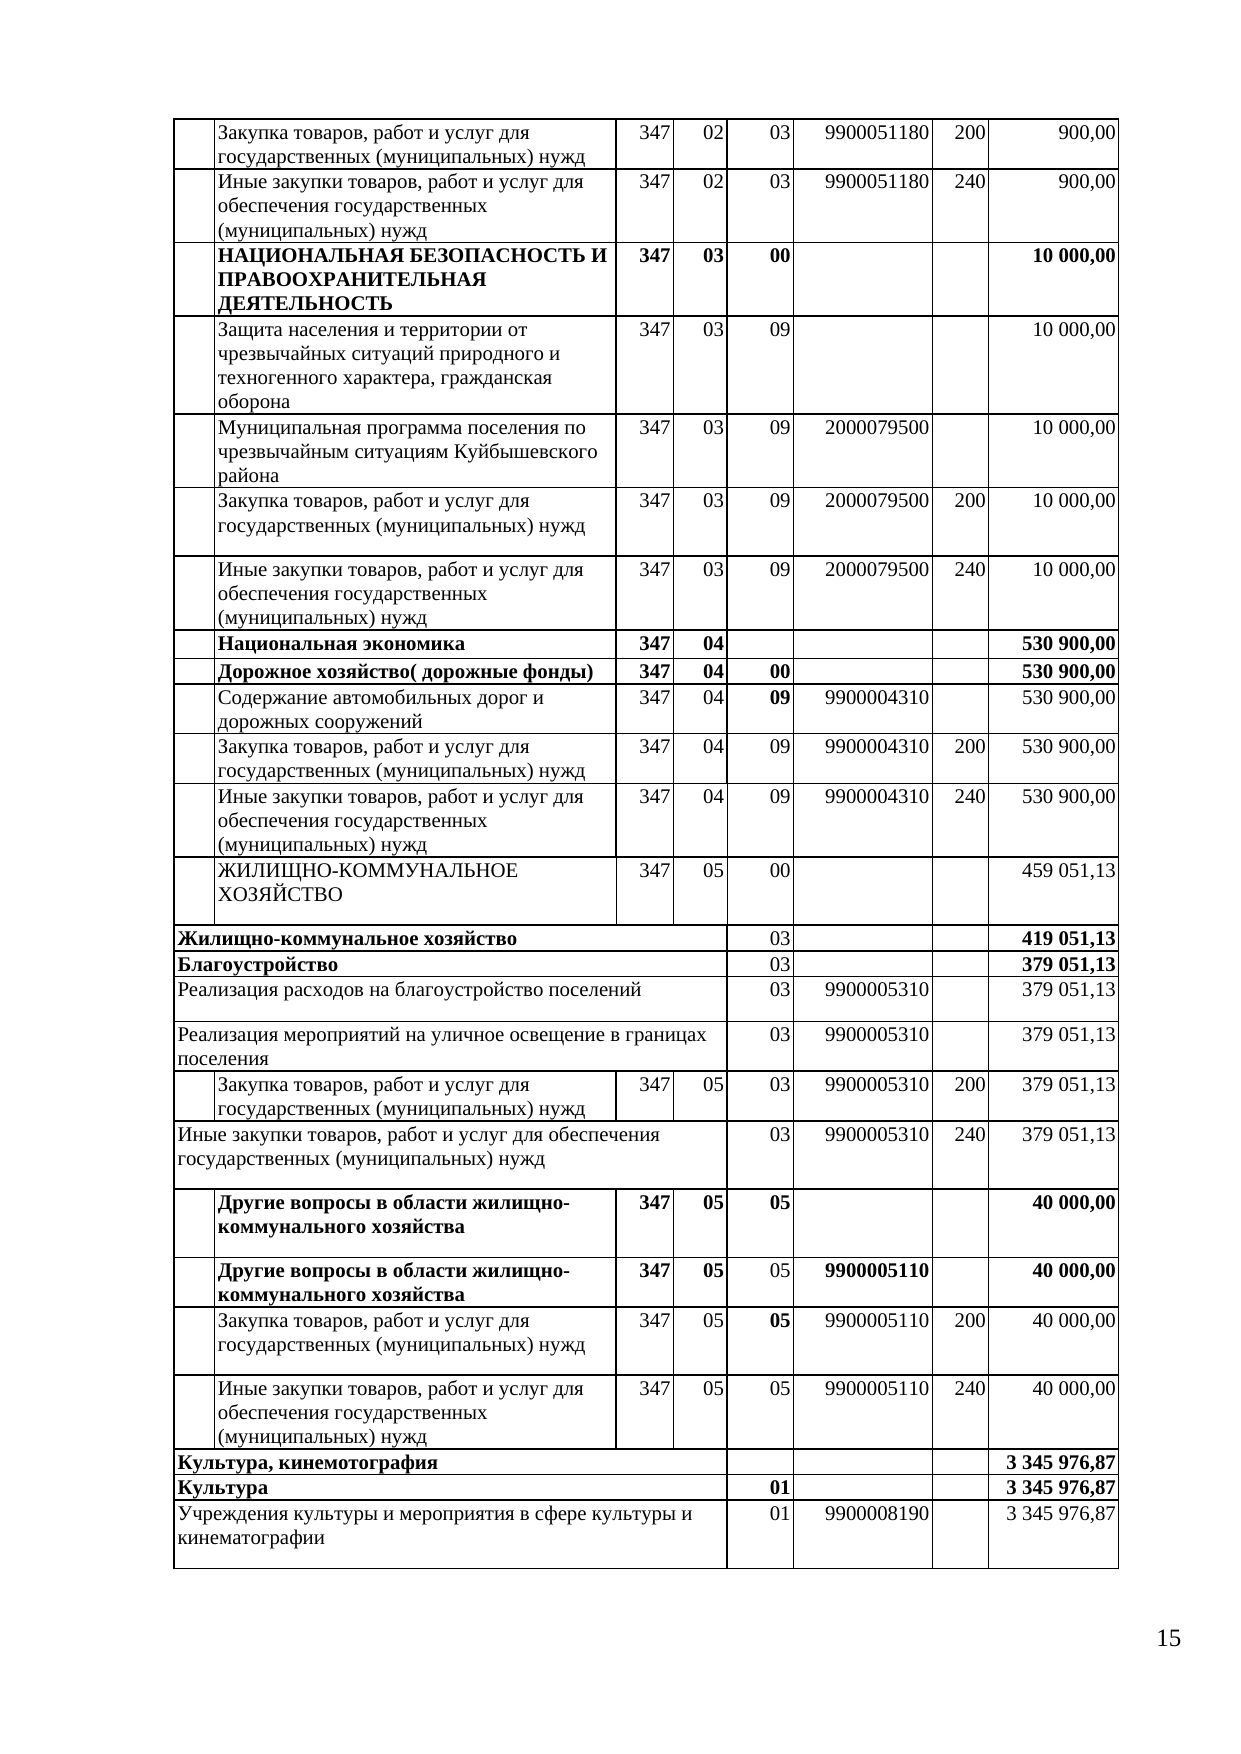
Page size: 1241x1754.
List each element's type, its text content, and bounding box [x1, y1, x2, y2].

table_cell 347 [617, 784, 673, 856]
table_cell 9900004310 [794, 685, 932, 733]
table_cell Реализация расходов на благоустройство поселений [175, 977, 726, 1021]
table_cell 347 [617, 170, 673, 242]
table_cell 347 [617, 1190, 673, 1256]
table_cell 9900051180 [794, 170, 932, 242]
table_cell 9900005310 [794, 1072, 932, 1120]
table_cell [175, 858, 214, 924]
table_cell 200 [933, 488, 988, 555]
table_cell 9900051180 [794, 120, 932, 168]
table_cell [933, 1258, 988, 1306]
table_cell 3 345 976,87 [989, 1450, 1118, 1474]
table_cell 03 [728, 926, 793, 950]
table_cell [933, 317, 988, 413]
table_cell [794, 858, 932, 924]
table_cell 02 [674, 170, 726, 242]
table_cell [794, 631, 932, 657]
table_cell 09 [728, 734, 793, 782]
table_cell Другие вопросы в области жилищно-коммунального хозяйства [215, 1258, 615, 1306]
table_cell Национальная экономика [215, 631, 615, 657]
table_cell [175, 734, 214, 782]
table_cell [794, 1475, 932, 1499]
table_cell 03 [728, 977, 793, 1021]
table_cell [175, 631, 214, 657]
table_cell 04 [674, 734, 726, 782]
table_cell [933, 1475, 988, 1499]
table_cell 530 900,00 [989, 784, 1118, 856]
table_cell 03 [674, 317, 726, 413]
table_cell [728, 631, 793, 657]
table_cell Закупка товаров, работ и услуг для государственных (муниципальных) нужд [215, 120, 615, 168]
table_cell 05 [674, 1308, 726, 1374]
table_cell Иные закупки товаров, работ и услуг для обеспечения государственных (муниципальных) нужд [215, 557, 615, 629]
table_cell [175, 1258, 214, 1306]
table_cell [933, 415, 988, 487]
table_cell [175, 557, 214, 629]
table_cell 459 051,13 [989, 858, 1118, 924]
table_cell Благоустройство [175, 952, 726, 976]
table_cell 347 [617, 858, 673, 924]
table_cell [933, 685, 988, 733]
table_cell 9900005110 [794, 1376, 932, 1448]
table_cell Закупка товаров, работ и услуг для государственных (муниципальных) нужд [215, 1308, 615, 1374]
table_cell 379 051,13 [989, 977, 1118, 1021]
table_cell Закупка товаров, работ и услуг для государственных (муниципальных) нужд [215, 488, 615, 555]
table_cell 347 [617, 415, 673, 487]
table_cell [933, 1501, 988, 1568]
table_cell 9900004310 [794, 734, 932, 782]
table_cell Иные закупки товаров, работ и услуг для обеспечения государственных (муниципальных) нужд [175, 1122, 726, 1188]
table_cell 05 [728, 1258, 793, 1306]
table_cell Реализация мероприятий на уличное освещение в границах поселения [175, 1022, 726, 1070]
table_cell [175, 784, 214, 856]
table_cell 9900005310 [794, 1122, 932, 1188]
table_cell 03 [728, 1022, 793, 1070]
table_cell 240 [933, 784, 988, 856]
table_cell 347 [617, 120, 673, 168]
table_cell [794, 659, 932, 683]
table_cell 3 345 976,87 [989, 1475, 1118, 1499]
table_cell [794, 1450, 932, 1474]
table_cell 530 900,00 [989, 659, 1118, 683]
table_cell 10 000,00 [989, 488, 1118, 555]
table_cell Закупка товаров, работ и услуг для государственных (муниципальных) нужд [215, 734, 615, 782]
table_cell [175, 243, 214, 315]
table_cell [933, 858, 988, 924]
table_cell 9900005110 [794, 1258, 932, 1306]
table_cell Муниципальная программа поселения по чрезвычайным ситуациям Куйбышевского района [215, 415, 615, 487]
table_cell 00 [728, 858, 793, 924]
table_cell 03 [674, 488, 726, 555]
table_cell 900,00 [989, 170, 1118, 242]
table_cell 9900004310 [794, 784, 932, 856]
table_cell 347 [617, 557, 673, 629]
table_cell 200 [933, 120, 988, 168]
table_cell Защита населения и территории от чрезвычайных ситуаций природного и техногенного характера, гражданская оборона [215, 317, 615, 413]
table_cell 530 900,00 [989, 734, 1118, 782]
table_cell 347 [617, 734, 673, 782]
table_cell 01 [728, 1475, 793, 1499]
table_cell [175, 685, 214, 733]
table_cell [933, 243, 988, 315]
table_cell [175, 1376, 214, 1448]
table_cell 04 [674, 631, 726, 657]
table_cell 05 [728, 1190, 793, 1256]
table_cell 200 [933, 1308, 988, 1374]
table_cell 2000079500 [794, 415, 932, 487]
table_cell 03 [674, 243, 726, 315]
table_cell Содержание автомобильных дорог и дорожных сооружений [215, 685, 615, 733]
table_cell 347 [617, 1308, 673, 1374]
table_cell 240 [933, 1122, 988, 1188]
table_cell [728, 1450, 793, 1474]
table_cell 347 [617, 317, 673, 413]
table_cell Культура, кинемотография [175, 1450, 726, 1474]
table_cell [794, 1190, 932, 1256]
table_cell [175, 1190, 214, 1256]
table_cell Иные закупки товаров, работ и услуг для обеспечения государственных (муниципальных) нужд [215, 170, 615, 242]
table_cell 347 [617, 631, 673, 657]
table_cell 10 000,00 [989, 557, 1118, 629]
table_cell 347 [617, 1258, 673, 1306]
table_cell 9900005310 [794, 1022, 932, 1070]
table_cell Иные закупки товаров, работ и услуг для обеспечения государственных (муниципальных) нужд [215, 784, 615, 856]
table_cell 347 [617, 243, 673, 315]
table_cell Жилищно-коммунальное хозяйство [175, 926, 726, 950]
table_cell 02 [674, 120, 726, 168]
table_cell 900,00 [989, 120, 1118, 168]
table_cell 3 345 976,87 [989, 1501, 1118, 1568]
table_cell 09 [728, 784, 793, 856]
table_cell [933, 1450, 988, 1474]
table_cell 03 [728, 1072, 793, 1120]
table_cell Культура [175, 1475, 726, 1499]
table_cell [794, 952, 932, 976]
table_cell 2000079500 [794, 488, 932, 555]
table_cell 530 900,00 [989, 631, 1118, 657]
table_cell 9900005110 [794, 1308, 932, 1374]
table_cell 05 [674, 1258, 726, 1306]
table_cell ЖИЛИЩНО-КОММУНАЛЬНОЕ ХОЗЯЙСТВО [215, 858, 616, 924]
table_cell 05 [728, 1376, 793, 1448]
table_cell Закупка товаров, работ и услуг для государственных (муниципальных) нужд [215, 1072, 615, 1120]
table_cell [933, 1190, 988, 1256]
table_cell Иные закупки товаров, работ и услуг для обеспечения государственных (муниципальных) нужд [215, 1376, 615, 1448]
table_cell [933, 952, 988, 976]
table_cell 09 [728, 415, 793, 487]
table_cell 530 900,00 [989, 685, 1118, 733]
table_cell 240 [933, 557, 988, 629]
table_cell 05 [674, 1072, 726, 1120]
table_cell 347 [617, 1376, 673, 1448]
table_cell 03 [728, 170, 793, 242]
table_cell 04 [674, 685, 726, 733]
table_cell 09 [728, 488, 793, 555]
table_cell [794, 243, 932, 315]
table_cell 40 000,00 [989, 1190, 1118, 1256]
table_cell 00 [728, 659, 793, 683]
table_cell 05 [674, 1190, 726, 1256]
table_cell 10 000,00 [989, 243, 1118, 315]
table_cell 2000079500 [794, 557, 932, 629]
table_cell [175, 659, 214, 683]
table_cell [933, 926, 988, 950]
table_cell 40 000,00 [989, 1308, 1118, 1374]
table_cell Другие вопросы в области жилищно-коммунального хозяйства [215, 1190, 615, 1256]
table_cell 379 051,13 [989, 1072, 1118, 1120]
table_cell [933, 1022, 988, 1070]
table_cell 04 [674, 659, 726, 683]
table_cell [933, 631, 988, 657]
table_cell 00 [728, 243, 793, 315]
table_cell [175, 1072, 214, 1120]
table_cell 347 [617, 659, 673, 683]
table_cell 10 000,00 [989, 317, 1118, 413]
table_cell [933, 977, 988, 1021]
table_cell 379 051,13 [989, 1122, 1118, 1188]
table_cell [175, 1308, 214, 1374]
table_cell 05 [674, 1376, 726, 1448]
table_cell НАЦИОНАЛЬНАЯ БЕЗОПАСНОСТЬ И ПРАВООХРАНИТЕЛЬНАЯ ДЕЯТЕЛЬНОСТЬ [215, 243, 615, 315]
table_cell [175, 415, 214, 487]
table_cell 05 [728, 1308, 793, 1374]
table_cell 03 [728, 1122, 793, 1188]
table_cell Дорожное хозяйство( дорожные фонды) [215, 659, 615, 683]
table_cell [175, 170, 214, 242]
table_cell [794, 926, 932, 950]
table_cell 419 051,13 [989, 926, 1118, 950]
table_cell 240 [933, 1376, 988, 1448]
table_cell 9900005310 [794, 977, 932, 1021]
table_cell 03 [728, 120, 793, 168]
table_cell [933, 659, 988, 683]
table_cell 09 [728, 317, 793, 413]
table_cell [175, 488, 214, 555]
table_cell 347 [617, 488, 673, 555]
table_cell 347 [617, 1072, 673, 1120]
table_cell [175, 317, 214, 413]
table_cell 03 [674, 415, 726, 487]
table_cell 40 000,00 [989, 1376, 1118, 1448]
table_cell 01 [728, 1501, 793, 1568]
table_cell 200 [933, 734, 988, 782]
table_cell 03 [674, 557, 726, 629]
table_cell [794, 317, 932, 413]
table_cell Учреждения культуры и мероприятия в сфере культуры и кинематографии [175, 1501, 726, 1568]
table_cell 9900008190 [794, 1501, 932, 1568]
table_cell 40 000,00 [989, 1258, 1118, 1306]
table_cell 04 [674, 784, 727, 856]
table_cell 03 [728, 952, 793, 976]
table_cell 240 [933, 170, 988, 242]
table_cell 05 [674, 858, 727, 924]
table_cell 379 051,13 [989, 952, 1118, 976]
table_cell 200 [933, 1072, 988, 1120]
table_cell 347 [617, 685, 673, 733]
table_cell 379 051,13 [989, 1022, 1118, 1070]
table_cell [175, 120, 214, 168]
table_cell 09 [728, 685, 793, 733]
table_cell 10 000,00 [989, 415, 1118, 487]
table_cell 09 [728, 557, 793, 629]
